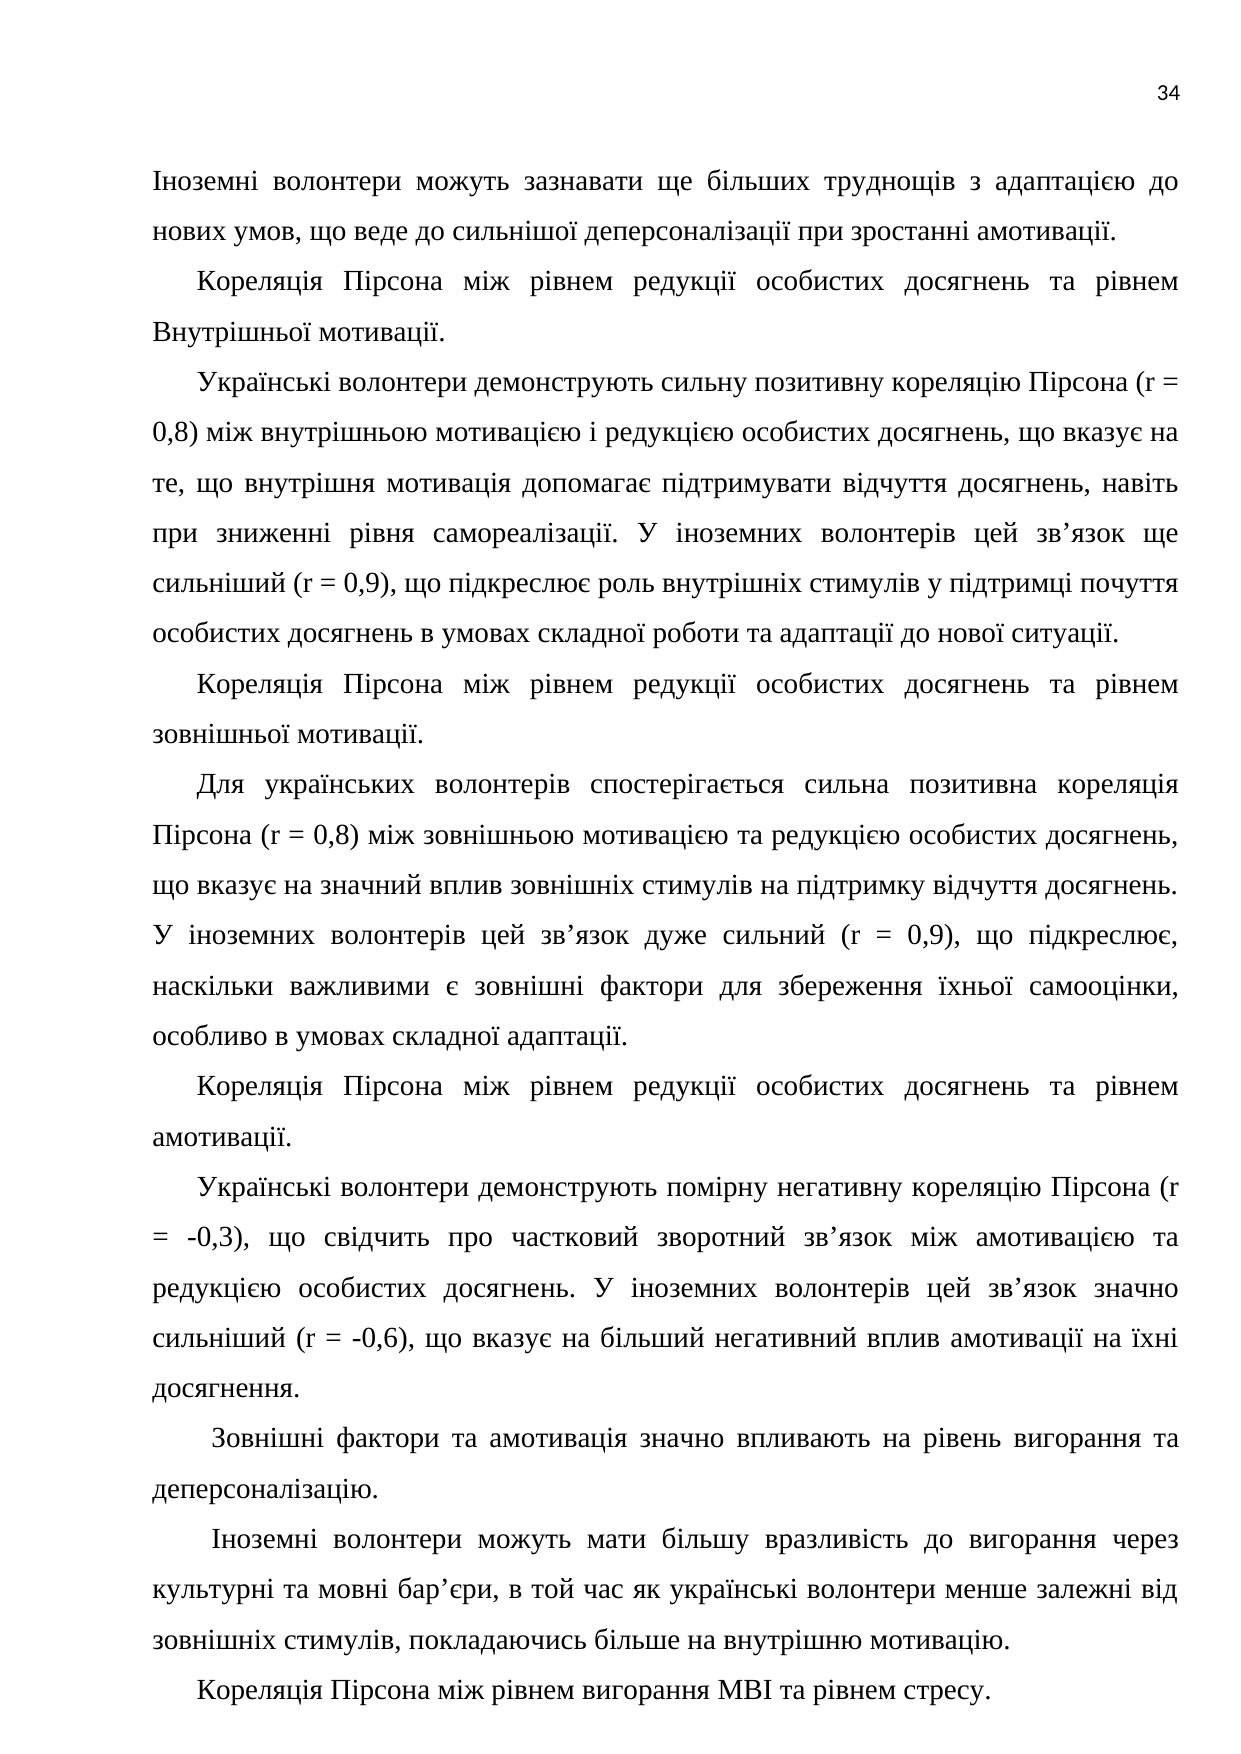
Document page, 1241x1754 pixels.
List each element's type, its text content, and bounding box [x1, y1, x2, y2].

text Кореляція Пірсона між рівнем редукції особистих досягнень та рівнем амотивації. [152, 1068, 1180, 1152]
text Кореляція Пірсона між рівнем редукції особистих досягнень та рівнем Внутрішньої мотивації. [152, 263, 1180, 347]
text Українські волонтери демонструють сильну позитивну кореляцію Пірсона (r = 0,8) між внутрішньою мотивацією і редукцією особистих досягнень, що вказує на те, що внутрішня мотивація допомагає підтримувати відчуття досягнень, навіть при зниженні рівня самореалізації. У іноземних волонтерів цей зв’язок ще сильніший (r = 0,9), що підкреслює роль внутрішніх стимулів у підтримці почуття особистих досягнень в умовах складної роботи та адаптації до нової ситуації. [152, 364, 1180, 649]
text Кореляція Пірсона між рівнем вигорання MBI та рівнем стресу. [152, 1672, 1180, 1706]
text Українські волонтери демонструють помірну негативну кореляцію Пірсона (r = -0,3), що свідчить про частковий зворотний зв’язок між амотивацією та редукцією особистих досягнень. У іноземних волонтерів цей зв’язок значно сильніший (r = -0,6), що вказує на більший негативний вплив амотивації на їхні досягнення. [152, 1169, 1180, 1404]
text Зовнішні фактори та амотивація значно впливають на рівень вигорання та деперсоналізацію. [152, 1421, 1180, 1504]
text Кореляція Пірсона між рівнем редукції особистих досягнень та рівнем зовнішньої мотивації. [152, 666, 1180, 750]
text Іноземні волонтери можуть мати більшу вразливість до вигорання через культурні та мовні бар’єри, в той час як українські волонтери менше залежні від зовнішніх стимулів, покладаючись більше на внутрішню мотивацію. [152, 1521, 1180, 1655]
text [152, 163, 1180, 247]
text Для українських волонтерів спостерігається сильна позитивна кореляція Пірсона (r = 0,8) між зовнішньою мотивацією та редукцією особистих досягнень, що вказує на значний вплив зовнішніх стимулів на підтримку відчуття досягнень. У іноземних волонтерів цей зв’язок дуже сильний (r = 0,9), що підкреслює, наскільки важливими є зовнішні фактори для збереження їхньої самооцінки, особливо в умовах складної адаптації. [152, 767, 1180, 1052]
